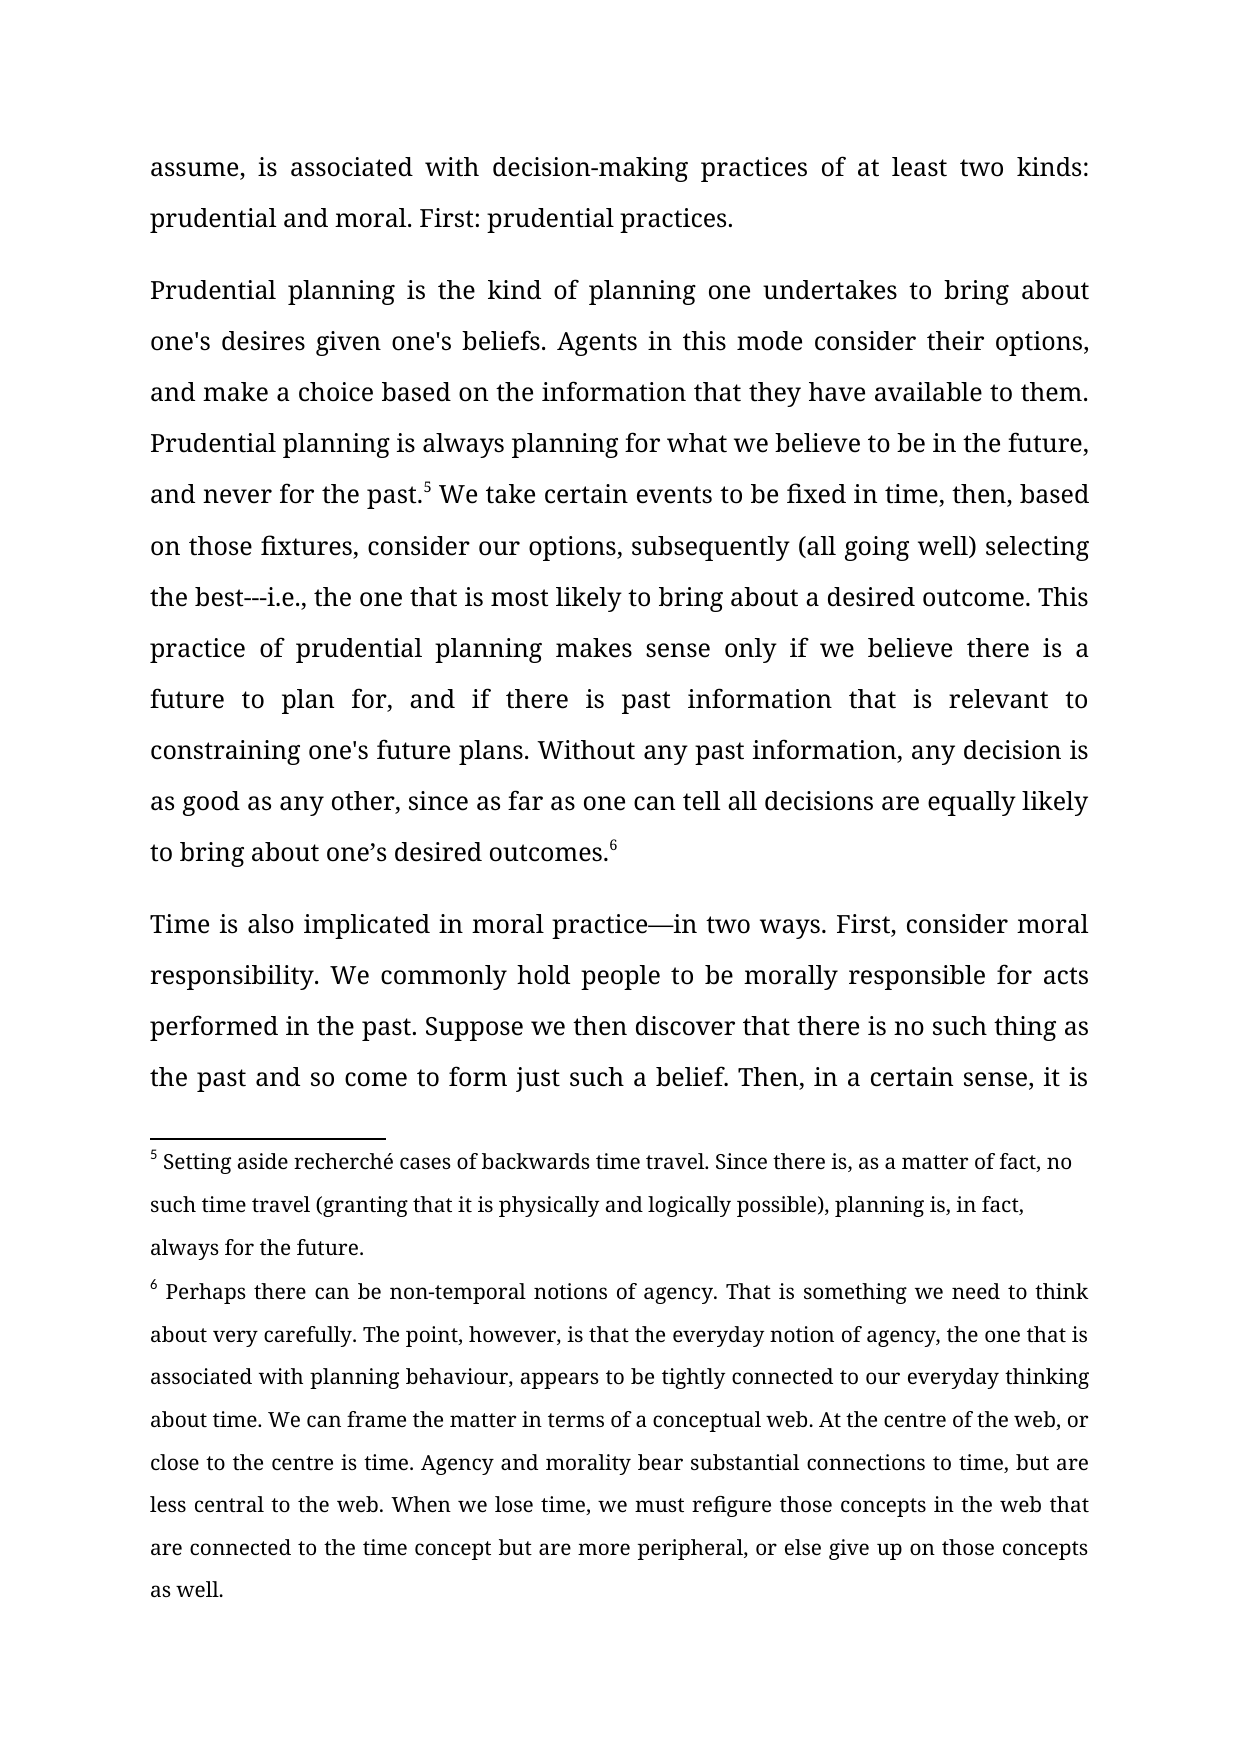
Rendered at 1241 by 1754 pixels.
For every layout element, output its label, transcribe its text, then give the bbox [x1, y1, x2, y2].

text Prudential planning is the kind of planning one undertakes to bring about one's desires given one's beliefs. Agents in this mode consider their options, and make a choice based on the information that they have available to them. Prudential planning is always planning for what we believe to be in the future, and never for the past. We take certain events to be fixed in time, then, based on those fixtures, consider our options, subsequently (all going well) selecting the best---i.e., the one that is most likely to bring about a desired outcome. This practice of prudential planning makes sense only if we believe there is a future to plan for, and if there is past information that is relevant to constraining one's future plans. Without any past information, any decision is as good as any other, since as far as one can tell all decisions are equally likely to bring about one’s desired outcomes. [150, 273, 1090, 868]
text Time is also implicated in moral practice—in two ways. First, consider moral responsibility. We commonly hold people to be morally responsible for acts performed in the past. Suppose we then discover that there is no such thing as the past and so come to form just such a belief. Then, in a certain sense, it is just not true that anyone did anything wrong, because it is not true that anyone did anything. Accordingly, without a past to believe in, we will not believe that anyone did anything wrong. Second, time also seems to be implicated in the practice of moral reasoning. Moral reasoning involves working out what one ought to do, morally speaking. Making a decision about what one ought to do is making a decision about future outcomes; a decision based on information about the past. If there is no past and no future to believe in, then deciding what one ought to do in the future in a moral sense is simply not a meaningful notion. [150, 906, 1090, 1093]
text Unlike the practices surrounding colour, these practices seem to demand that the world be a certain way. In particular, it cannot merely seem to us as though we have agency (just as it may seem to us that there are colours). There must really be agency in order for the practices surrounding decision-making to be in good standing. While we cannot provide a full-blown analysis of the folk concept of agency, we can take the sorts of activities that are associated with agency as a guide in helping us to explore this point. Agency, we will assume, is associated with decision-making practices of at least two kinds: prudential and moral. First: prudential practices. [150, 150, 1090, 235]
